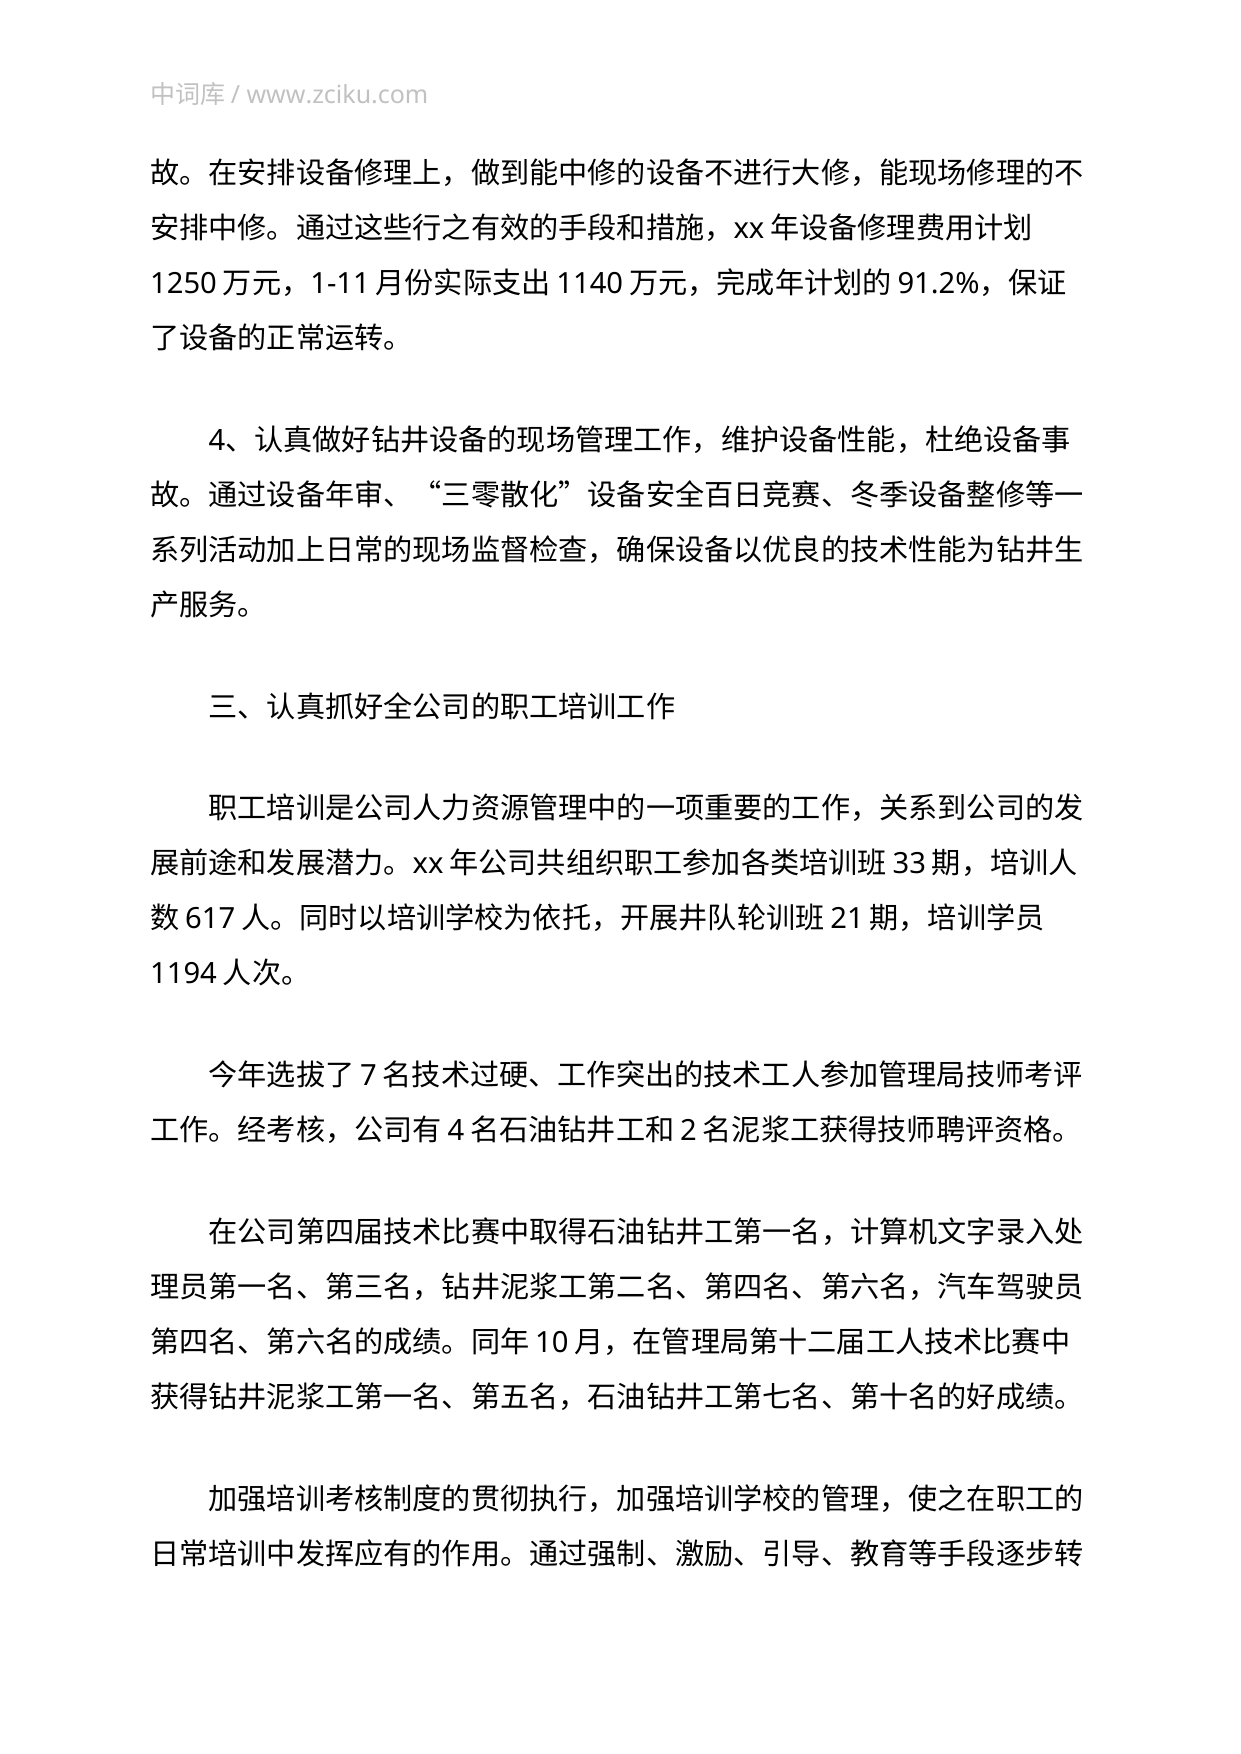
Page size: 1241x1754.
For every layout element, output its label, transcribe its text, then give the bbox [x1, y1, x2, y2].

text 职工培训是公司人力资源管理中的一项重要的工作，关系到公司的发展前途和发展潜力。xx年公司共组织职工参加各类培训班33期，培训人数617人。同时以培训学校为依托，开展井队轮训班21期，培训学员1194人次。 [150, 785, 1090, 992]
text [150, 150, 1090, 357]
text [150, 1475, 1090, 1573]
text 三、认真抓好全公司的职工培训工作 [150, 683, 1090, 726]
text 4、认真做好钻井设备的现场管理工作，维护设备性能，杜绝设备事故。通过设备年审、“三零散化”设备安全百日竞赛、冬季设备整修等一系列活动加上日常的现场监督检查，确保设备以优良的技术性能为钻井生产服务。 [150, 417, 1090, 624]
text 今年选拔了7名技术过硬、工作突出的技术工人参加管理局技师考评工作。经考核，公司有4名石油钻井工和2名泥浆工获得技师聘评资格。 [150, 1052, 1090, 1149]
text 在公司第四届技术比赛中取得石油钻井工第一名，计算机文字录入处理员第一名、第三名，钻井泥浆工第二名、第四名、第六名，汽车驾驶员第四名、第六名的成绩。同年10月，在管理局第十二届工人技术比赛中获得钻井泥浆工第一名、第五名，石油钻井工第七名、第十名的好成绩。 [150, 1209, 1090, 1416]
